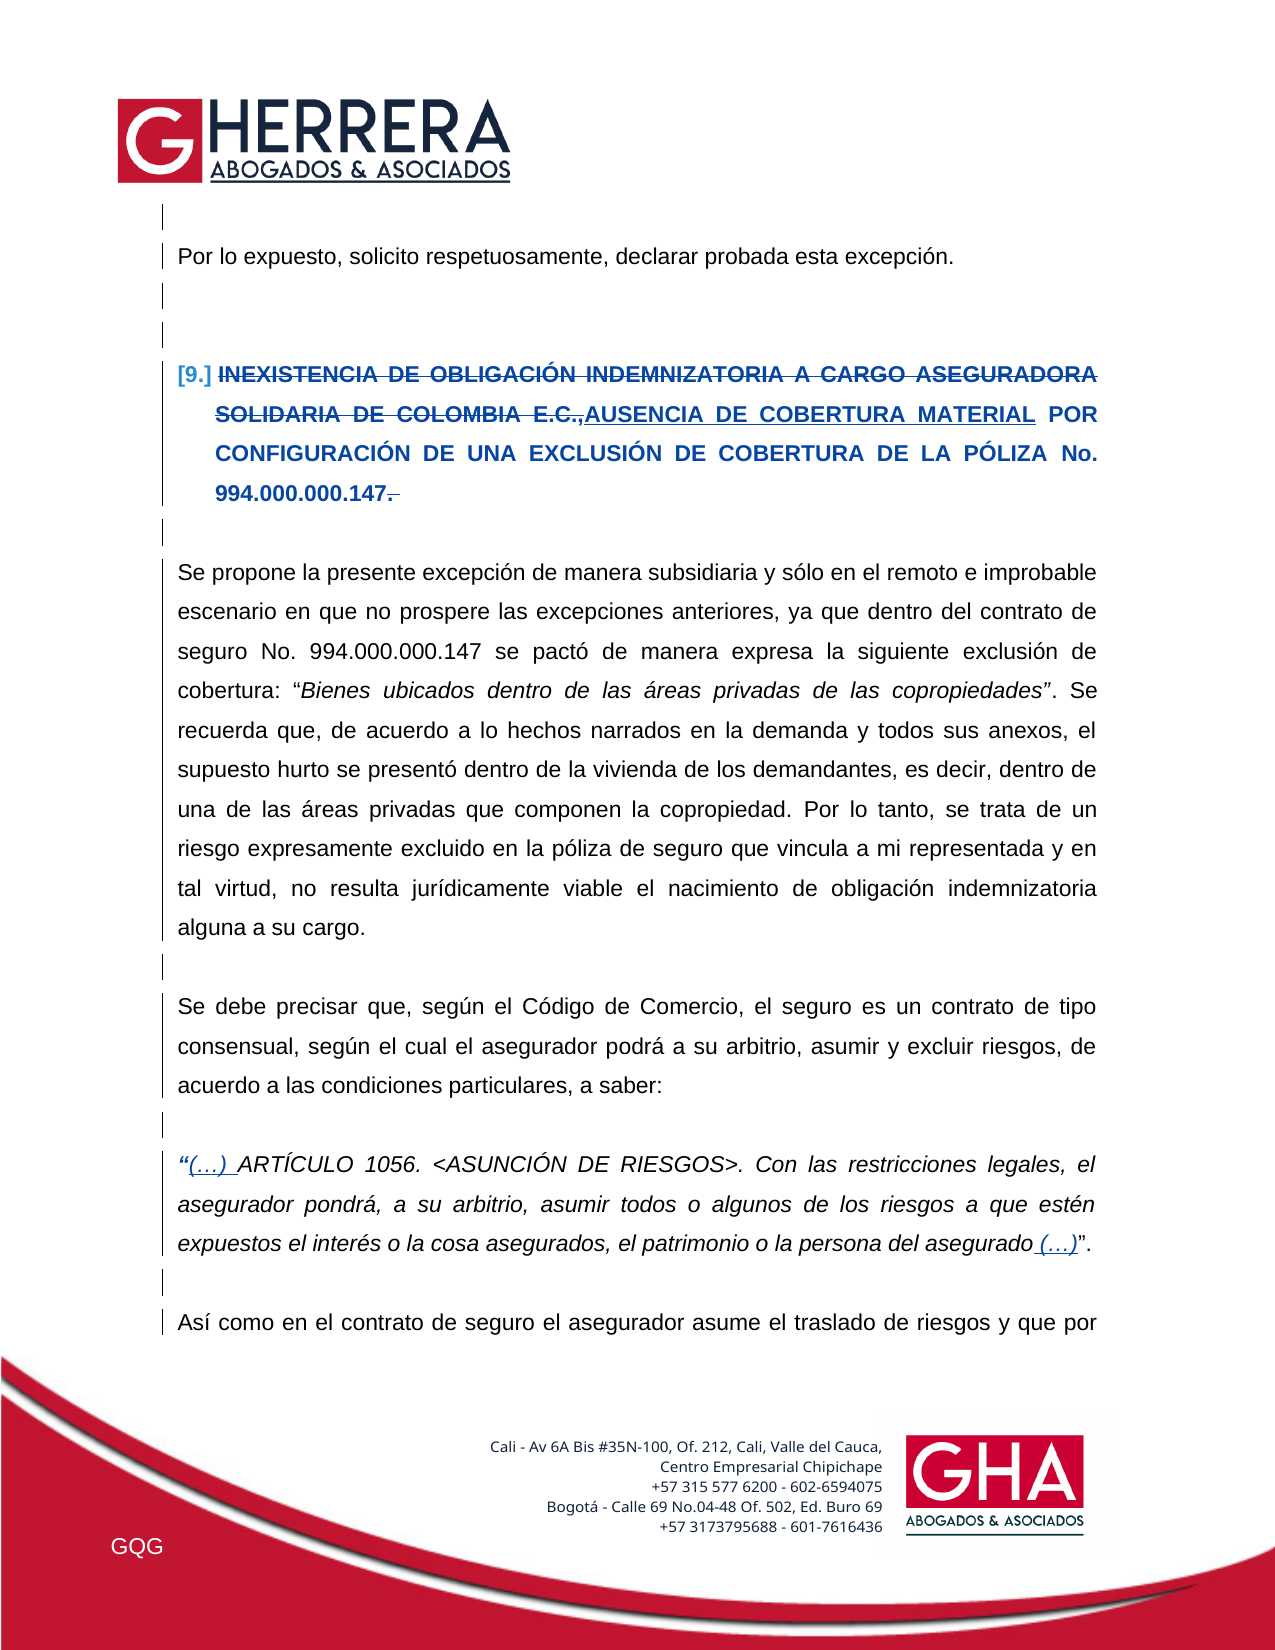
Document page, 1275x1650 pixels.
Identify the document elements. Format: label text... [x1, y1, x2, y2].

text “ARTÍCULO 1056. <ASUNCIÓN DE RIESGOS>. Con las restricciones legales, el asegurador pondrá, a su arbitrio, asumir todos o algunos de los riesgos a que estén expuestos el interés o la cosa asegurados, el patrimonio o la persona del asegurado”. [177, 1151, 1098, 1256]
text Se debe precisar que, según el Código de Comercio, el seguro es un contrato de tipo consensual, según el cual el asegurador podrá a su arbitrio, asumir y excluir riesgos, de acuerdo a las condiciones particulares, a saber: [177, 993, 1098, 1098]
picture [97, 75, 530, 206]
list POR CONFIGURACIÓN DE UNA EXCLUSIÓN DE COBERTURA DE LA PÓLIZA No. 994.000.000.147 [177, 361, 1098, 506]
picture [0, 1343, 1275, 1650]
text Se propone la presente excepción de manera subsidiaria y sólo en el remoto e improbable escenario en que no prospere las excepciones anteriores, ya que dentro del contrato de seguro No. 994.000.000.147 se pactó de manera expresa la siguiente exclusión de cobertura: “Bienes ubicados dentro de las áreas privadas de las copropiedades”. Se recuerda que, de acuerdo a lo hechos narrados en la demanda y todos sus anexos, el supuesto hurto se presentó dentro de la vivienda de los demandantes, es decir, dentro de una de las áreas privadas que componen la copropiedad. Por lo tanto, se trata de un riesgo expresamente excluido en la póliza de seguro que vincula a mi representada y en tal virtud, no resulta jurídicamente viable el nacimiento de obligación indemnizatoria alguna a su cargo. [177, 559, 1098, 941]
text Por lo expuesto, solicito respetuosamente, declarar probada esta excepción. [177, 243, 1098, 269]
